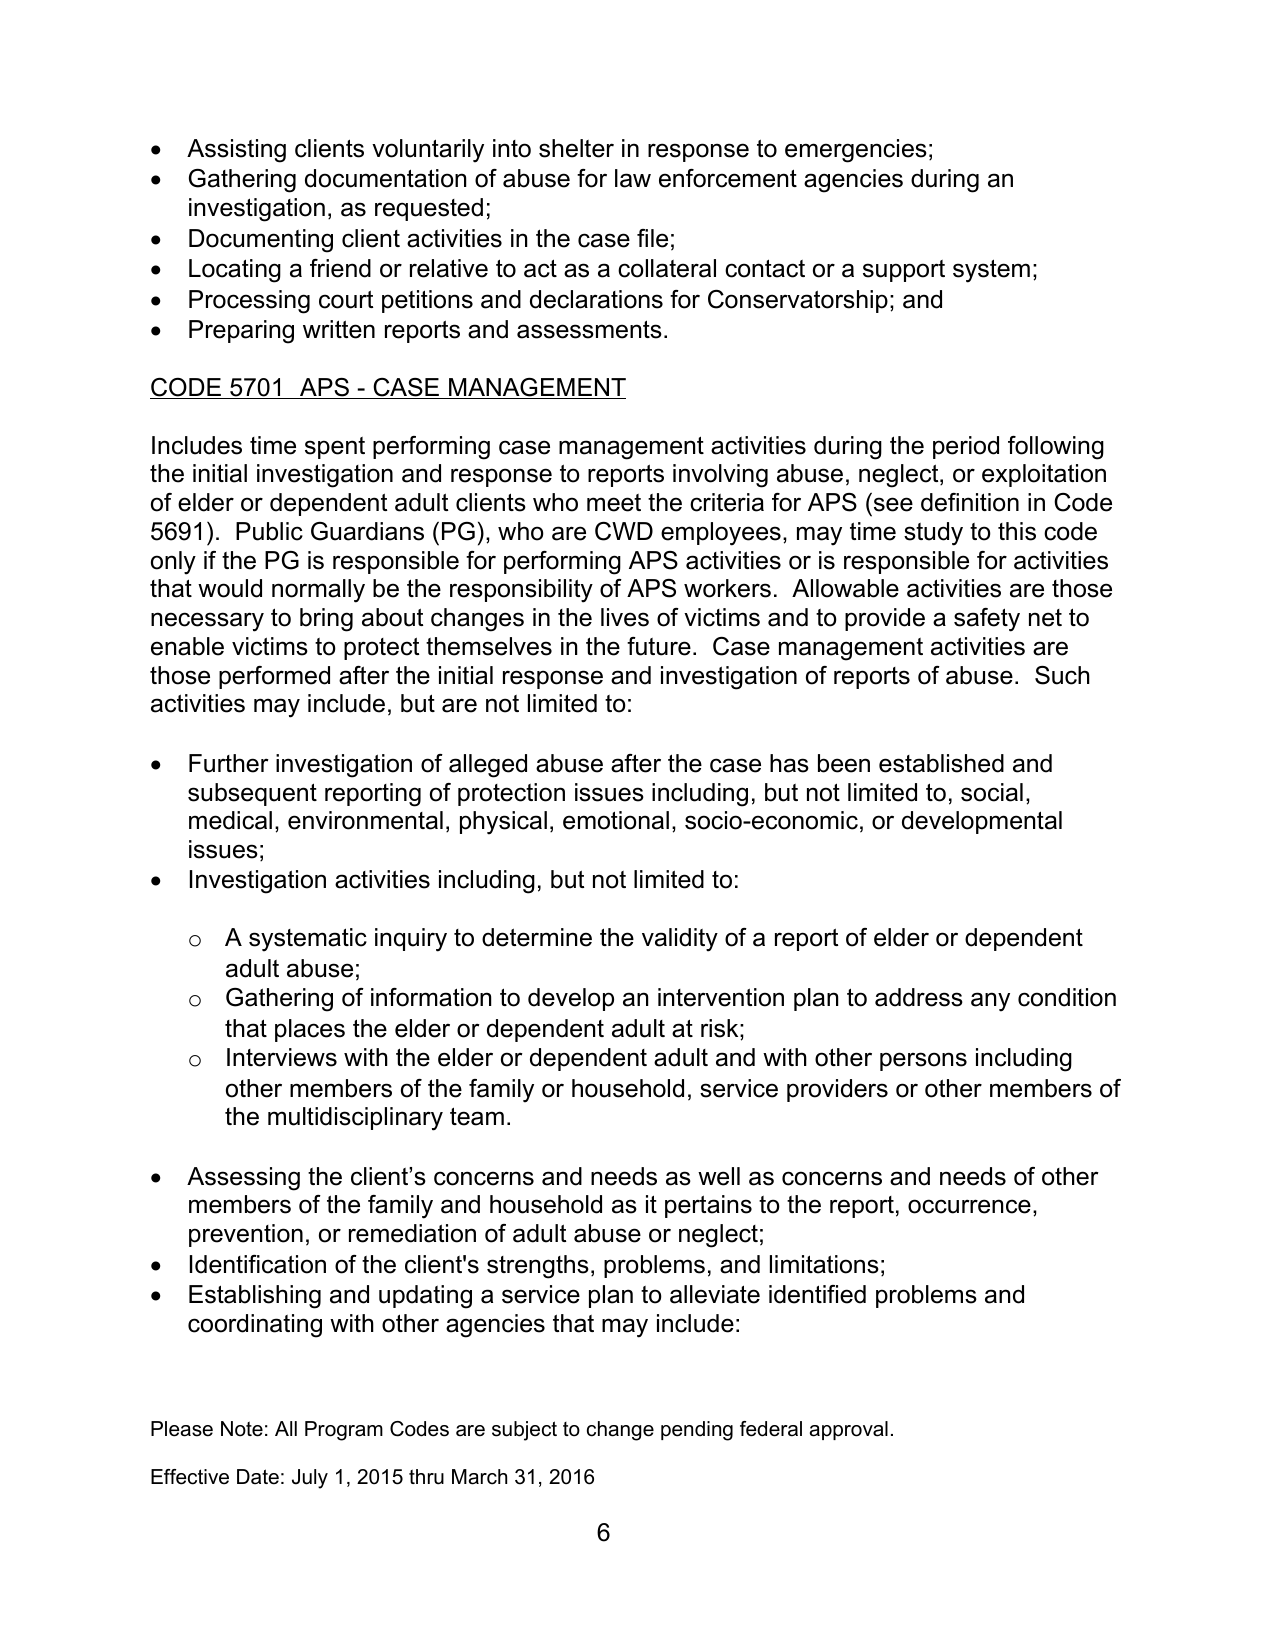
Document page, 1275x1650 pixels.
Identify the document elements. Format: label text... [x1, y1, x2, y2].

list Investigation activities including, but not limited to: [150, 864, 1125, 894]
list Locating a friend or relative to act as a collateral contact or a support system; [150, 253, 1125, 283]
list Establishing and updating a service plan to alleviate identified problems and coordinating with other agencies that may include: [150, 1278, 1125, 1338]
list A systematic inquiry to determine the validity of a report of elder or dependent adult abuse; [187, 923, 1125, 983]
text Includes time spent performing case management activities during the period following the initial investigation and response to reports involving abuse, neglect, or exploitation of elder or dependent adult clients who meet the criteria for APS (see definition in Code 5691). Public Guardians (PG), who are CWD employees, may time study to this code only if the PG is responsible for performing APS activities or is responsible for activities that would normally be the responsibility of APS workers. Allowable activities are those necessary to bring about changes in the lives of victims and to provide a safety net to enable victims to protect themselves in the future. Case management activities are those performed after the initial response and investigation of reports of abuse. Such activities may include, but are not limited to: [150, 431, 1125, 718]
list Preparing written reports and assessments. [150, 314, 1125, 344]
list Gathering of information to develop an intervention plan to address any condition that places the elder or dependent adult at risk; [187, 983, 1125, 1043]
list Assessing the client’s concerns and needs as well as concerns and needs of other members of the family and household as it pertains to the report, occurrence, prevention, or remediation of adult abuse or neglect; [150, 1160, 1125, 1248]
list Assisting clients voluntarily into shelter in response to emergencies; [150, 132, 1125, 163]
list Gathering documentation of abuse for law enforcement agencies during an investigation, as requested; [150, 163, 1125, 222]
subtitle CODE 5701 APS - Case Management [150, 373, 1125, 402]
list Interviews with the elder or dependent adult and with other persons including other members of the family or household, service providers or other members of the multidisciplinary team. [187, 1043, 1125, 1131]
list Identification of the client's strengths, problems, and limitations; [150, 1248, 1125, 1278]
list Documenting client activities in the case file; [150, 222, 1125, 253]
list Processing court petitions and declarations for Conservatorship; and [150, 283, 1125, 314]
list Further investigation of alleged abuse after the case has been established and subsequent reporting of protection issues including, but not limited to, social, medical, environmental, physical, emotional, socio-economic, or developmental issues; [150, 747, 1125, 864]
